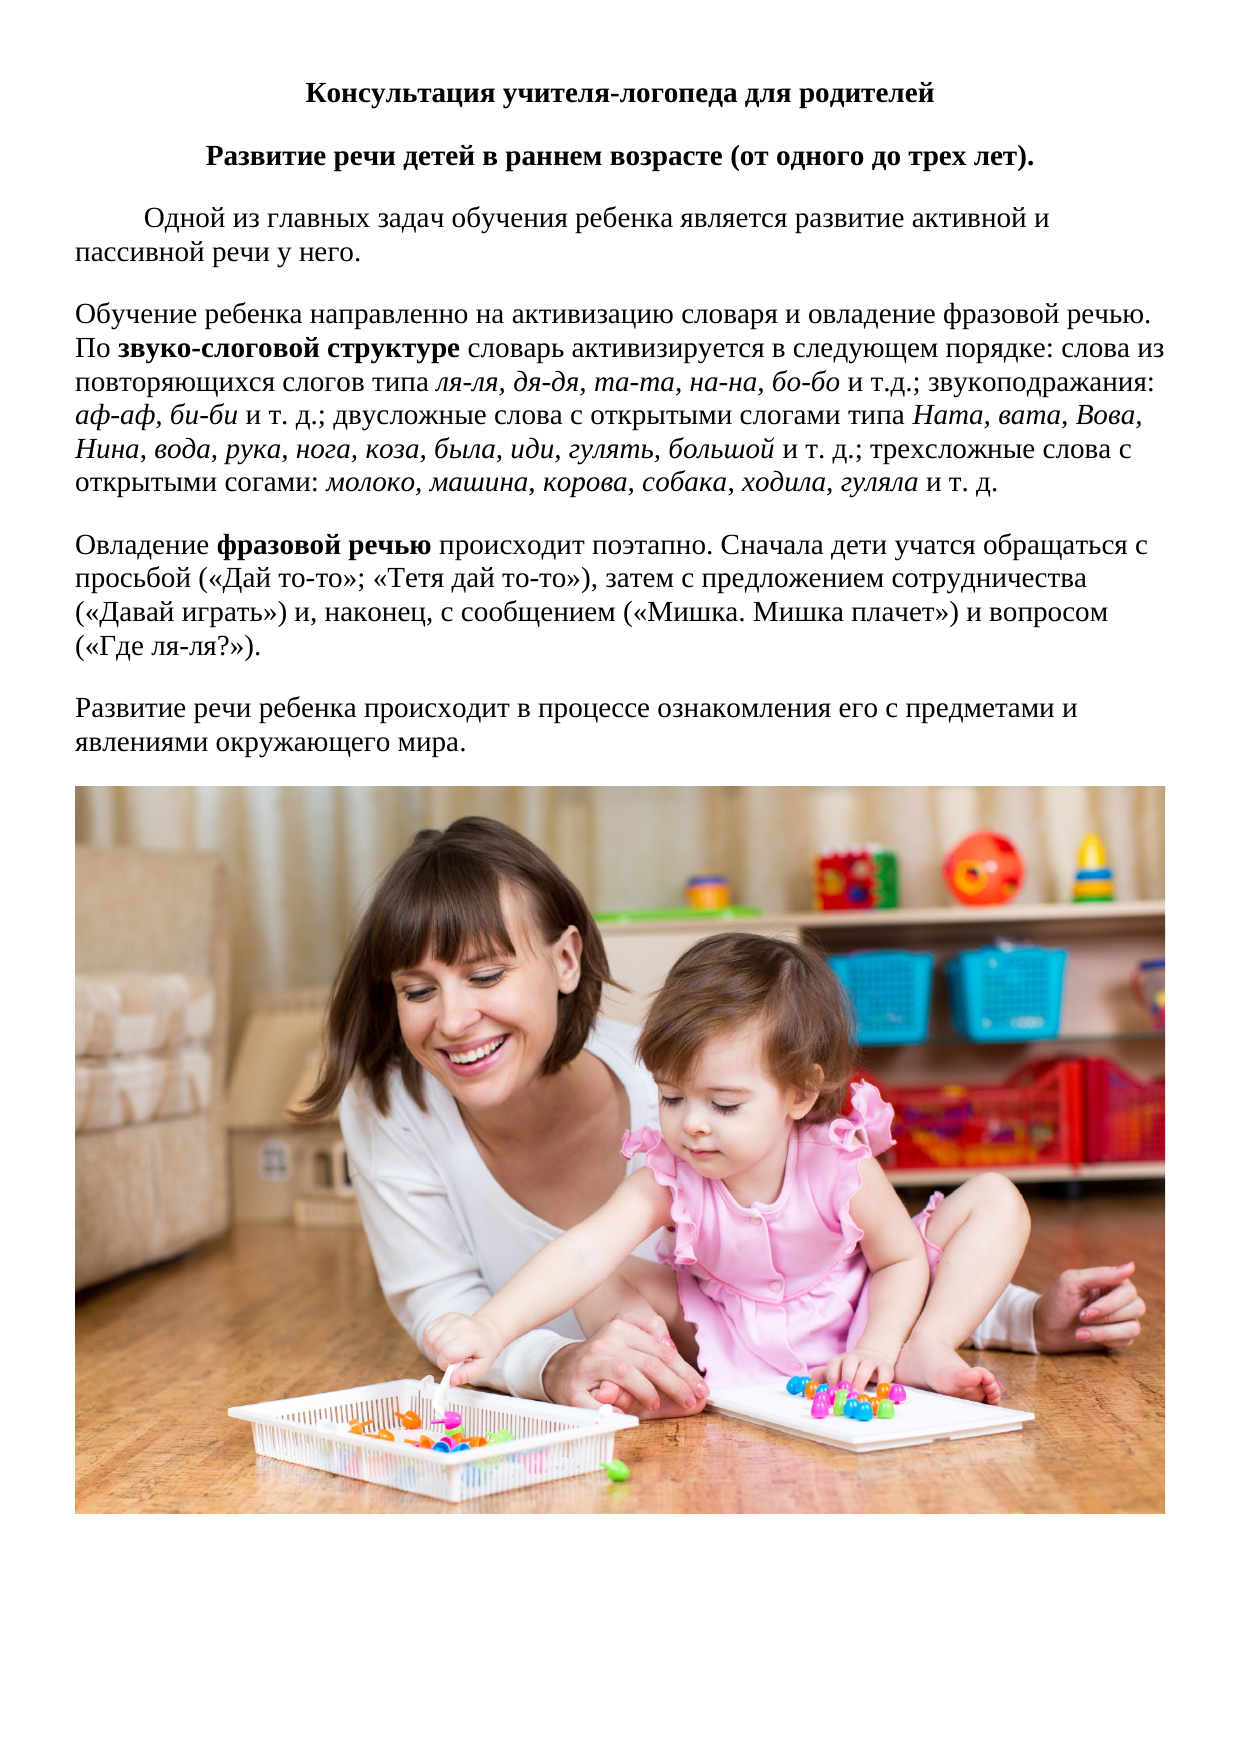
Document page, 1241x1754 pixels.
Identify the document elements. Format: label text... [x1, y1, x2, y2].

text Обучение ребенка направленно на активизацию словаря и овладение фразовой речью. По звуко-слоговой структуре словарь активизируется в следующем порядке: слова из повторяющихся слогов типа ля-ля, дя-дя, та-та, на-на, бо-бо и т.д.; звукоподражания: аф-аф, би-би и т. д.; двусложные слова с открытыми слогами типа Ната, вата, Вова, Нина, вода, рука, нога, коза, была, иди, гулять, большой и т. д.; трехсложные слова с открытыми согами: молоко, машина, корова, собака, ходила, гуляла и т. д. [75, 297, 1165, 498]
text Одной из главных задач обучения ребенка является развитие активной и пассивной речи у него. [75, 200, 1165, 267]
text Консультация учителя-логопеда для родителей [75, 75, 1165, 108]
text Овладение фразовой речью происходит поэтапно. Сначала дети учатся обращаться с просьбой («Дай то-то»; «Тетя дай то-то»), затем с предложением сотрудничества («Давай играть») и, наконец, с сообщением («Мишка. Мишка плачет») и вопросом («Где ля-ля?»). [75, 527, 1165, 661]
text Развитие речи детей в раннем возрасте (от одного до трех лет). [75, 138, 1165, 171]
text Развитие речи ребенка происходит в процессе ознакомления его с предметами и явлениями окружающего мира. [75, 690, 1165, 757]
picture [75, 786, 1166, 1514]
